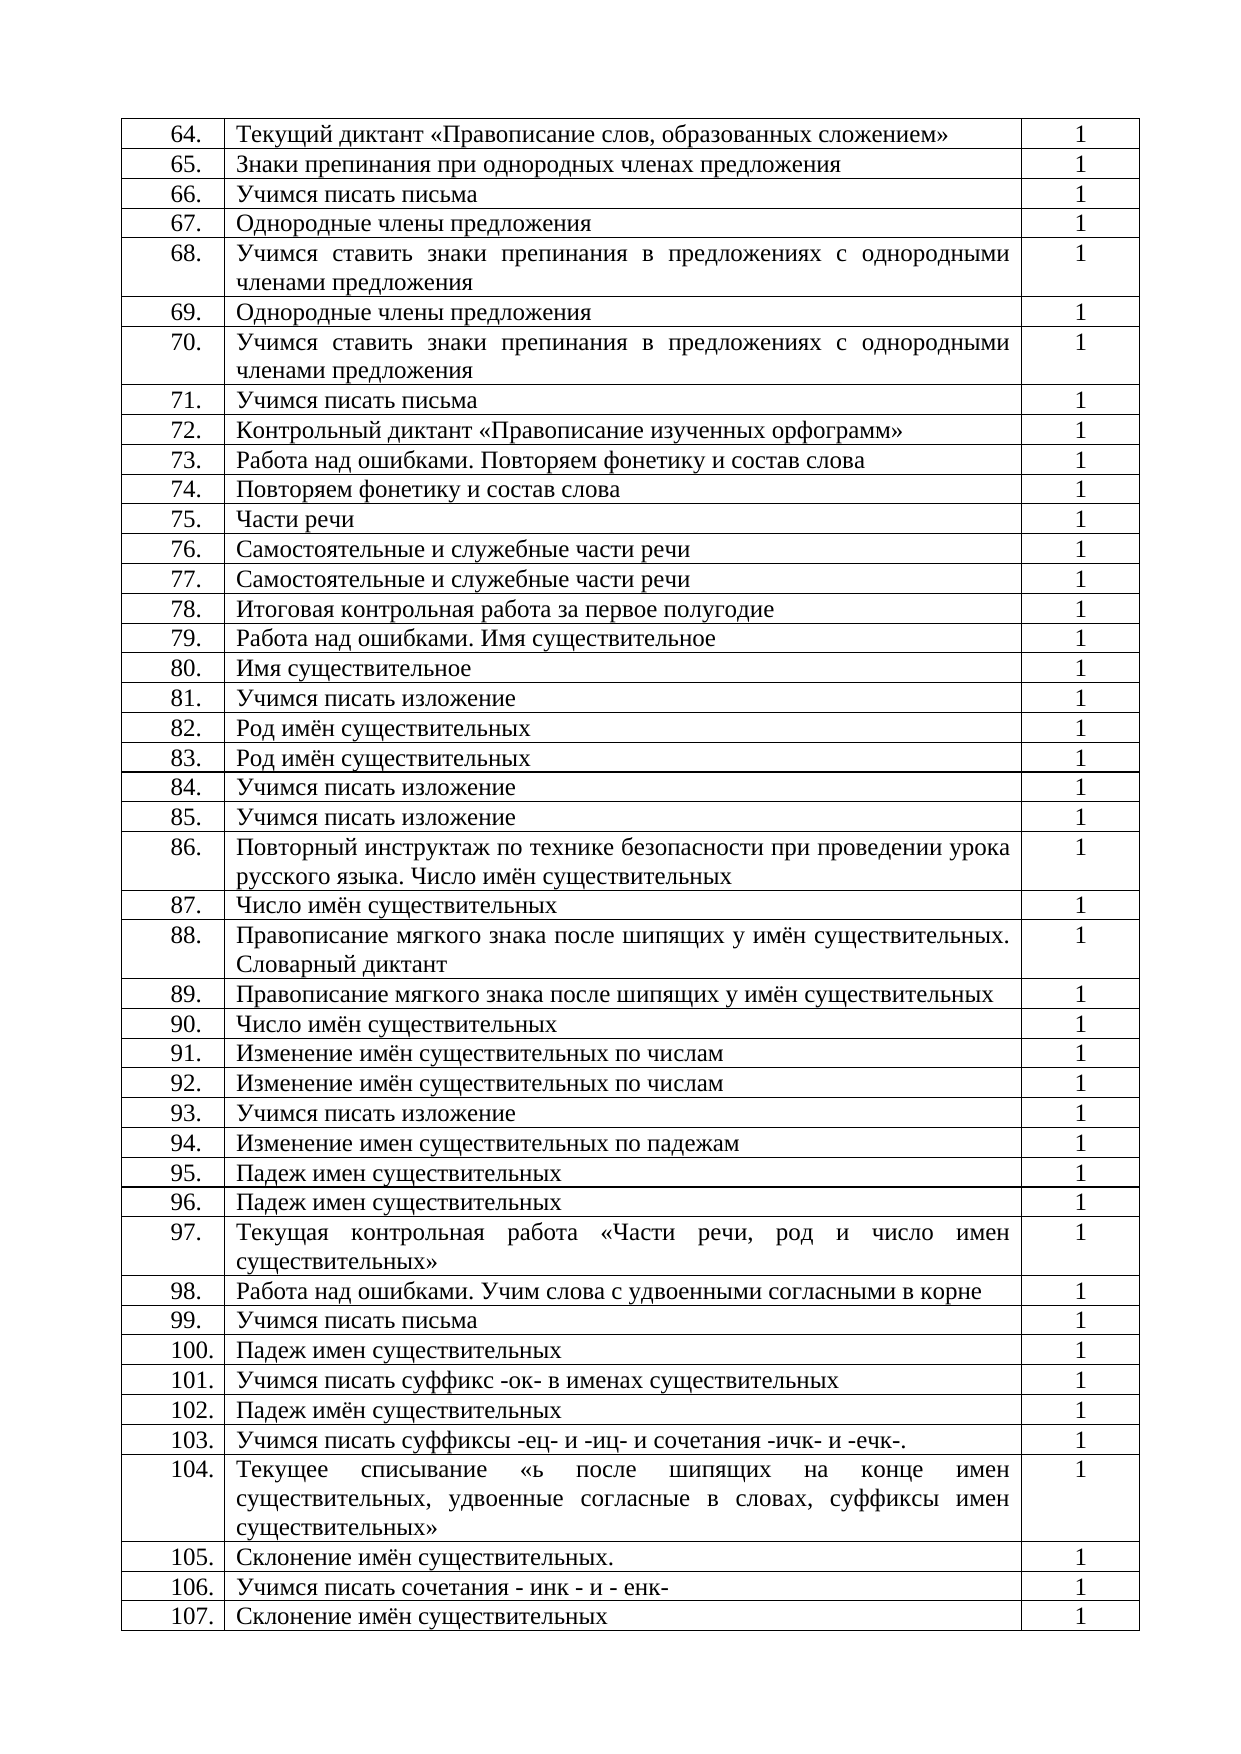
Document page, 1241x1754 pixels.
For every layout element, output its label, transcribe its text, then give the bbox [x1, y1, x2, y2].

table_cell [122, 504, 224, 533]
table_cell 1 [1022, 1601, 1139, 1630]
table_cell Правописание мягкого знака после шипящих у имён существительных. Словарный диктант [225, 920, 1021, 978]
table_cell Учимся писать письма [225, 1306, 1021, 1334]
table_cell Учимся писать суффиксы -ец- и -иц- и сочетания -ичк- и -ечк-. [225, 1425, 1021, 1453]
table_cell Однородные члены предложения [225, 297, 1021, 326]
table_cell [122, 238, 224, 296]
table_cell Итоговая контрольная работа за первое полугодие [225, 594, 1021, 622]
table_cell [122, 713, 224, 742]
table_cell 1 [1022, 1572, 1139, 1600]
table_cell 1 [1022, 624, 1139, 652]
table_cell Род имён существительных [225, 743, 1021, 771]
table_cell [122, 1542, 224, 1571]
table_cell 1 [1022, 713, 1139, 742]
table_cell Работа над ошибками. Учим слова с удвоенными согласными в корне [225, 1276, 1021, 1304]
table_cell Текущий диктант «Правописание слов, образованных сложением» [225, 119, 1021, 148]
table_cell 1 [1022, 209, 1139, 237]
table_cell [122, 445, 224, 473]
table_cell 1 [1022, 802, 1139, 831]
table_cell 1 [1022, 979, 1139, 1008]
table_cell 1 [1022, 1009, 1139, 1037]
table_cell [122, 1009, 224, 1037]
table_cell 1 [1022, 238, 1139, 296]
table_cell [122, 297, 224, 326]
table_cell Род имён существительных [225, 713, 1021, 742]
table_cell 1 [1022, 119, 1139, 148]
table_cell Самостоятельные и служебные части речи [225, 534, 1021, 563]
table_cell Самостоятельные и служебные части речи [225, 564, 1021, 593]
table_cell Однородные члены предложения [225, 209, 1021, 237]
table_cell Учимся писать письма [225, 385, 1021, 414]
table_cell [122, 891, 224, 919]
table_cell 1 [1022, 1395, 1139, 1424]
table_cell 1 [1022, 415, 1139, 444]
table_cell 1 [1022, 327, 1139, 384]
table_cell 1 [1022, 1542, 1139, 1571]
table_cell [122, 653, 224, 682]
table_cell [122, 683, 224, 712]
table_cell [122, 1128, 224, 1157]
table_cell Изменение имён существительных по числам [225, 1039, 1021, 1067]
table_cell 1 [1022, 653, 1139, 682]
table_cell Учимся писать письма [225, 179, 1021, 207]
table_cell Учимся писать изложение [225, 683, 1021, 712]
table_cell Знаки препинания при однородных членах предложения [225, 149, 1021, 178]
table_cell 1 [1022, 179, 1139, 207]
table_cell [122, 802, 224, 831]
table_cell Изменение имен существительных по падежам [225, 1128, 1021, 1157]
table_cell 1 [1022, 1128, 1139, 1157]
table_cell 1 [1022, 149, 1139, 178]
table_cell [122, 1276, 224, 1304]
table_cell 1 [1022, 1217, 1139, 1275]
table_cell [122, 743, 224, 771]
table_cell Учимся писать суффикс -ок- в именах существительных [225, 1365, 1021, 1394]
table_cell 1 [1022, 1276, 1139, 1304]
table_cell 1 [1022, 297, 1139, 326]
table_cell [122, 1306, 224, 1334]
table_cell [122, 1425, 224, 1453]
table_cell Падеж имен существительных [225, 1188, 1021, 1216]
table_cell Работа над ошибками. Имя существительное [225, 624, 1021, 652]
table_cell 1 [1022, 1306, 1139, 1334]
table_cell Учимся ставить знаки препинания в предложениях с однородными членами предложения [225, 238, 1021, 296]
table_cell Падеж имен существительных [225, 1158, 1021, 1186]
table_cell Работа над ошибками. Повторяем фонетику и состав слова [225, 445, 1021, 473]
table_cell [122, 1188, 224, 1216]
table_cell Падеж имён существительных [225, 1395, 1021, 1424]
table_cell 1 [1022, 1188, 1139, 1216]
table_cell 1 [1022, 564, 1139, 593]
table_cell [122, 327, 224, 384]
table_cell 1 [1022, 1068, 1139, 1097]
table_cell Текущее списывание «ь после шипящих на конце имен существительных, удвоенные согласные в словах, суффиксы имен существительных» [225, 1455, 1021, 1541]
table_cell [122, 1217, 224, 1275]
table_cell 1 [1022, 920, 1139, 978]
table_cell 1 [1022, 1425, 1139, 1453]
table_cell [122, 594, 224, 622]
table_cell Склонение имён существительных [225, 1601, 1021, 1630]
table_cell 1 [1022, 594, 1139, 622]
table_cell Учимся писать изложение [225, 1098, 1021, 1127]
table_cell Текущая контрольная работа «Части речи, род и число имен существительных» [225, 1217, 1021, 1275]
table_cell [122, 979, 224, 1008]
table_cell [122, 1365, 224, 1394]
table_cell 1 [1022, 891, 1139, 919]
table_cell [122, 624, 224, 652]
table_cell 1 [1022, 445, 1139, 473]
table_cell Повторяем фонетику и состав слова [225, 475, 1021, 503]
table_cell Контрольный диктант «Правописание изученных орфограмм» [225, 415, 1021, 444]
table_cell 1 [1022, 743, 1139, 771]
table_cell 1 [1022, 1039, 1139, 1067]
table_cell 1 [1022, 832, 1139, 889]
table_cell Число имён существительных [225, 891, 1021, 919]
table_cell [122, 1039, 224, 1067]
table_cell Склонение имён существительных. [225, 1542, 1021, 1571]
table_cell Учимся писать изложение [225, 802, 1021, 831]
table_cell Падеж имен существительных [225, 1335, 1021, 1364]
table_cell [122, 385, 224, 414]
table_cell Учимся писать изложение [225, 773, 1021, 801]
table_cell Повторный инструктаж по технике безопасности при проведении урока русского языка. Число имён существительных [225, 832, 1021, 889]
table_cell [122, 1572, 224, 1600]
table_cell [122, 1601, 224, 1630]
table_cell 1 [1022, 1335, 1139, 1364]
table_cell Изменение имён существительных по числам [225, 1068, 1021, 1097]
table_cell 1 [1022, 1365, 1139, 1394]
table_cell [122, 564, 224, 593]
table_cell [122, 1455, 224, 1541]
table_cell [122, 119, 224, 148]
table_cell [122, 1335, 224, 1364]
table_cell [122, 209, 224, 237]
table_cell [122, 920, 224, 978]
table_cell [122, 773, 224, 801]
table_cell [122, 534, 224, 563]
table_cell [122, 1098, 224, 1127]
table_cell 1 [1022, 534, 1139, 563]
table_cell 1 [1022, 475, 1139, 503]
table_cell 1 [1022, 773, 1139, 801]
table_cell [122, 149, 224, 178]
table_cell 1 [1022, 1098, 1139, 1127]
table_cell [122, 1158, 224, 1186]
table_cell 1 [1022, 1455, 1139, 1541]
table_cell [122, 1395, 224, 1424]
table_cell 1 [1022, 1158, 1139, 1186]
table_cell 1 [1022, 385, 1139, 414]
table_cell Учимся писать сочетания - инк - и - енк- [225, 1572, 1021, 1600]
table_cell [122, 832, 224, 889]
table_cell 1 [1022, 683, 1139, 712]
table_cell Правописание мягкого знака после шипящих у имён существительных [225, 979, 1021, 1008]
table_cell Число имён существительных [225, 1009, 1021, 1037]
table_cell [122, 179, 224, 207]
table_cell Учимся ставить знаки препинания в предложениях с однородными членами предложения [225, 327, 1021, 384]
table_cell [122, 1068, 224, 1097]
table_cell 1 [1022, 504, 1139, 533]
table_cell [122, 475, 224, 503]
table_cell Имя существительное [225, 653, 1021, 682]
table_cell [122, 415, 224, 444]
table_cell Части речи [225, 504, 1021, 533]
